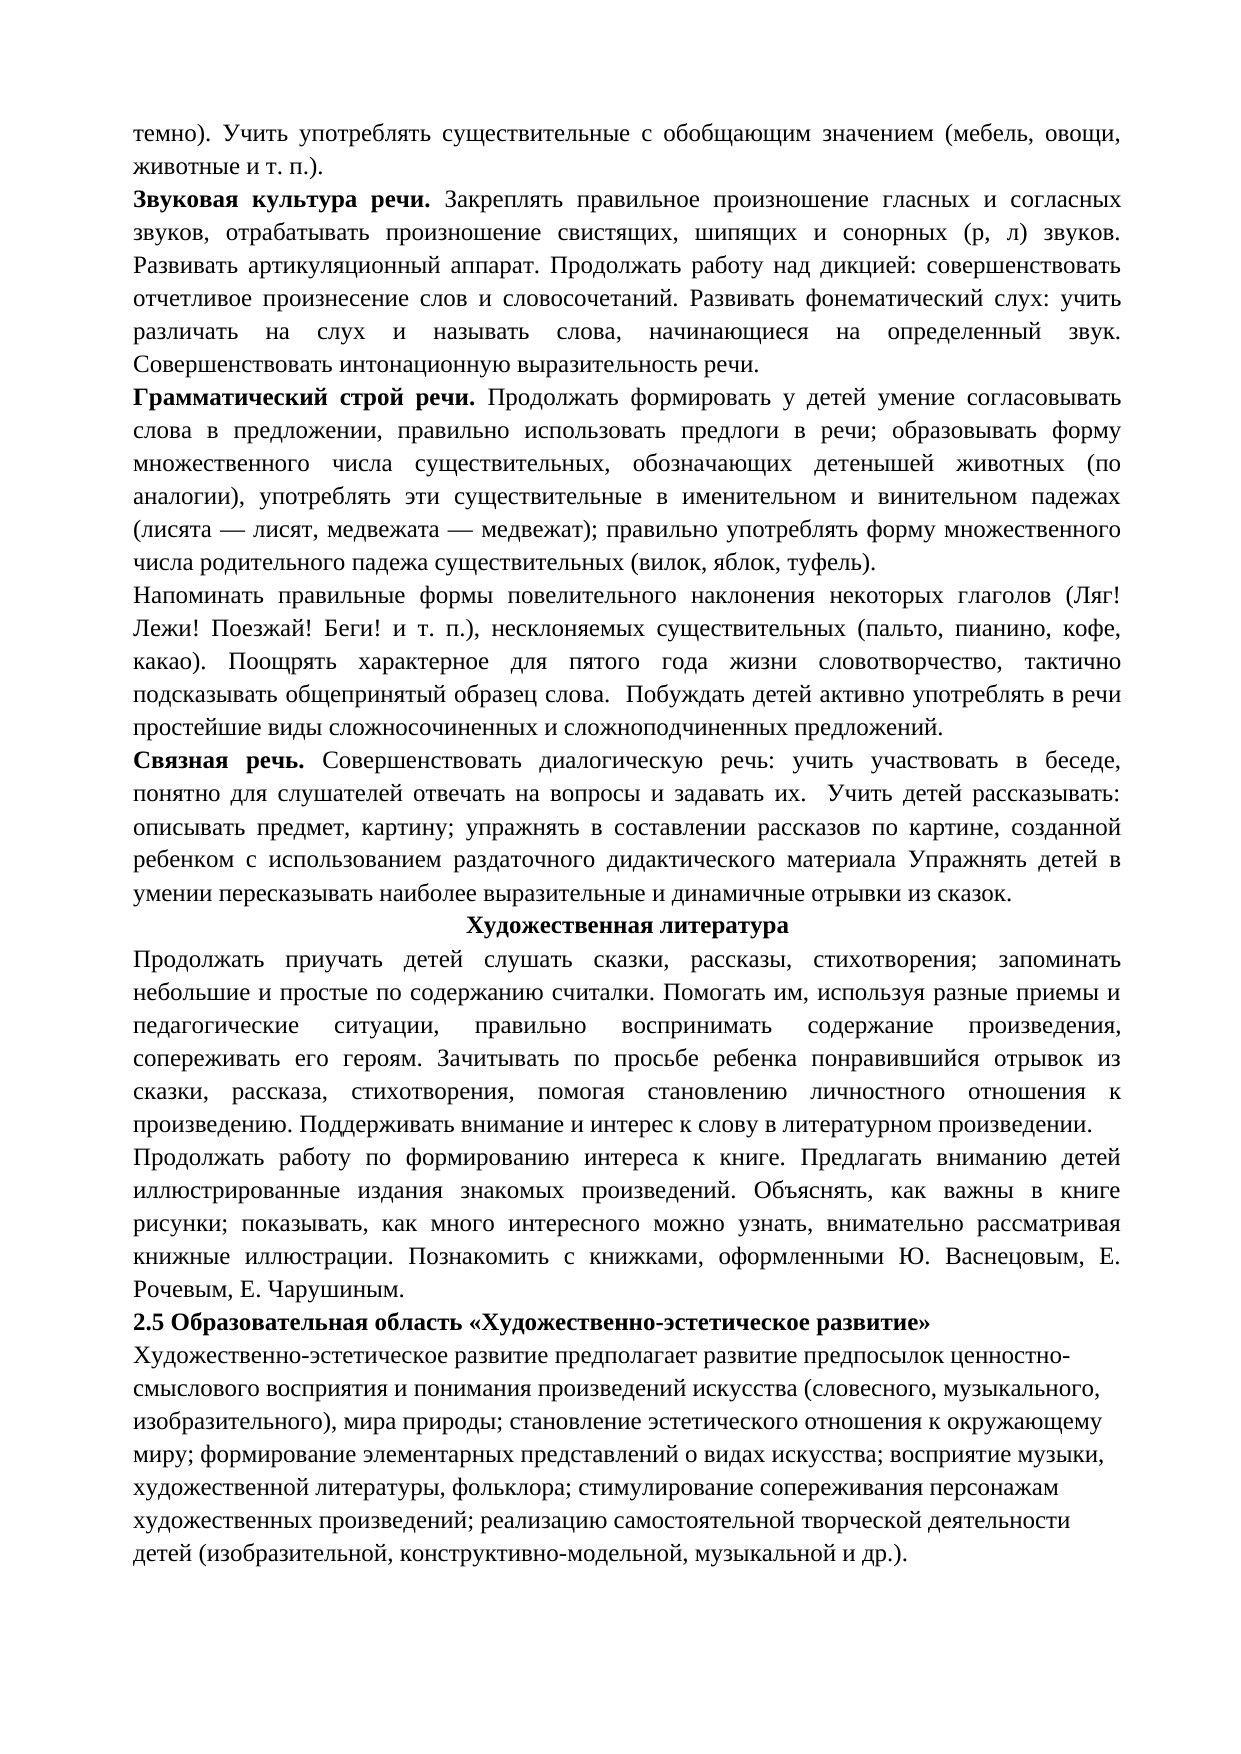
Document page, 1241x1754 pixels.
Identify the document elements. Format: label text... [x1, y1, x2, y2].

text Продолжать работу по формированию интереса к книге. Предлагать вниманию детей иллюстрированные издания знакомых произведений. Объяснять, как важны в книге рисунки; показывать, как много интересного можно узнать, внимательно рассматривая книжные иллюстрации. Познакомить с книжками, оформленными Ю. Васнецовым, Е. Рочевым, Е. Чарушиным. [133, 1142, 1122, 1303]
text Связная речь. Совершенствовать диалогическую речь: учить участвовать в беседе, понятно для слушателей отвечать на вопросы и задавать их. Учить детей рассказывать: описывать предмет, картину; упражнять в составлении рассказов по картине, созданной ребенком с использованием раздаточного дидактического материала Упражнять детей в умении пересказывать наиболее выразительные и динамичные отрывки из сказок. [133, 746, 1122, 906]
text 2.5 Образовательная область «Художественно-эстетическое развитие» [133, 1307, 1122, 1336]
text Художественная литература [133, 911, 1122, 939]
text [133, 118, 1122, 180]
text Продолжать приучать детей слушать сказки, рассказы, стихотворения; запоминать небольшие и простые по содержанию считалки. Помогать им, используя разные приемы и педагогические ситуации, правильно воспринимать содержание произведения, сопереживать его героям. Зачитывать по просьбе ребенка понравившийся отрывок из сказки, рассказа, стихотворения, помогая становлению личностного отношения к произведению. Поддерживать внимание и интерес к слову в литературном произведении. [133, 944, 1122, 1137]
text Художественно-эстетическое развитие предполагает развитие предпосылок ценностно-смыслового восприятия и понимания произведений искусства (словесного, музыкального, изобразительного), мира природы; становление эстетического отношения к окружающему миру; формирование элементарных представлений о видах искусства; восприятие музыки, художественной литературы, фольклора; стимулирование сопереживания персонажам художественных произведений; реализацию самостоятельной творческой деятельности детей (изобразительной, конструктивно-модельной, музыкальной и др.). [133, 1340, 1122, 1567]
text Напоминать правильные формы повелительного наклонения некоторых глаголов (Ляг! Лежи! Поезжай! Беги! и т. п.), несклоняемых существительных (пальто, пианино, кофе, какао). Поощрять характерное для пятого года жизни словотворчество, тактично подсказывать общепринятый образец слова. Побуждать детей активно употреблять в речи простейшие виды сложносочиненных и сложноподчиненных предложений. [133, 580, 1122, 741]
text Звуковая культура речи. Закреплять правильное произношение гласных и согласных звуков, отрабатывать произношение свистящих, шипящих и сонорных (р, л) звуков. Развивать артикуляционный аппарат. Продолжать работу над дикцией: совершенствовать отчетливое произнесение слов и словосочетаний. Развивать фонематический слух: учить различать на слух и называть слова, начинающиеся на определенный звук. Совершенствовать интонационную выразительность речи. [133, 184, 1122, 378]
text Грамматический строй речи. Продолжать формировать у детей умение согласовывать слова в предложении, правильно использовать предлоги в речи; образовывать форму множественного числа существительных, обозначающих детенышей животных (по аналогии), употреблять эти существительные в именительном и винительном падежах (лисята — лисят, медвежата — медвежат); правильно употреблять форму множественного числа родительного падежа существительных (вилок, яблок, туфель). [133, 382, 1122, 576]
